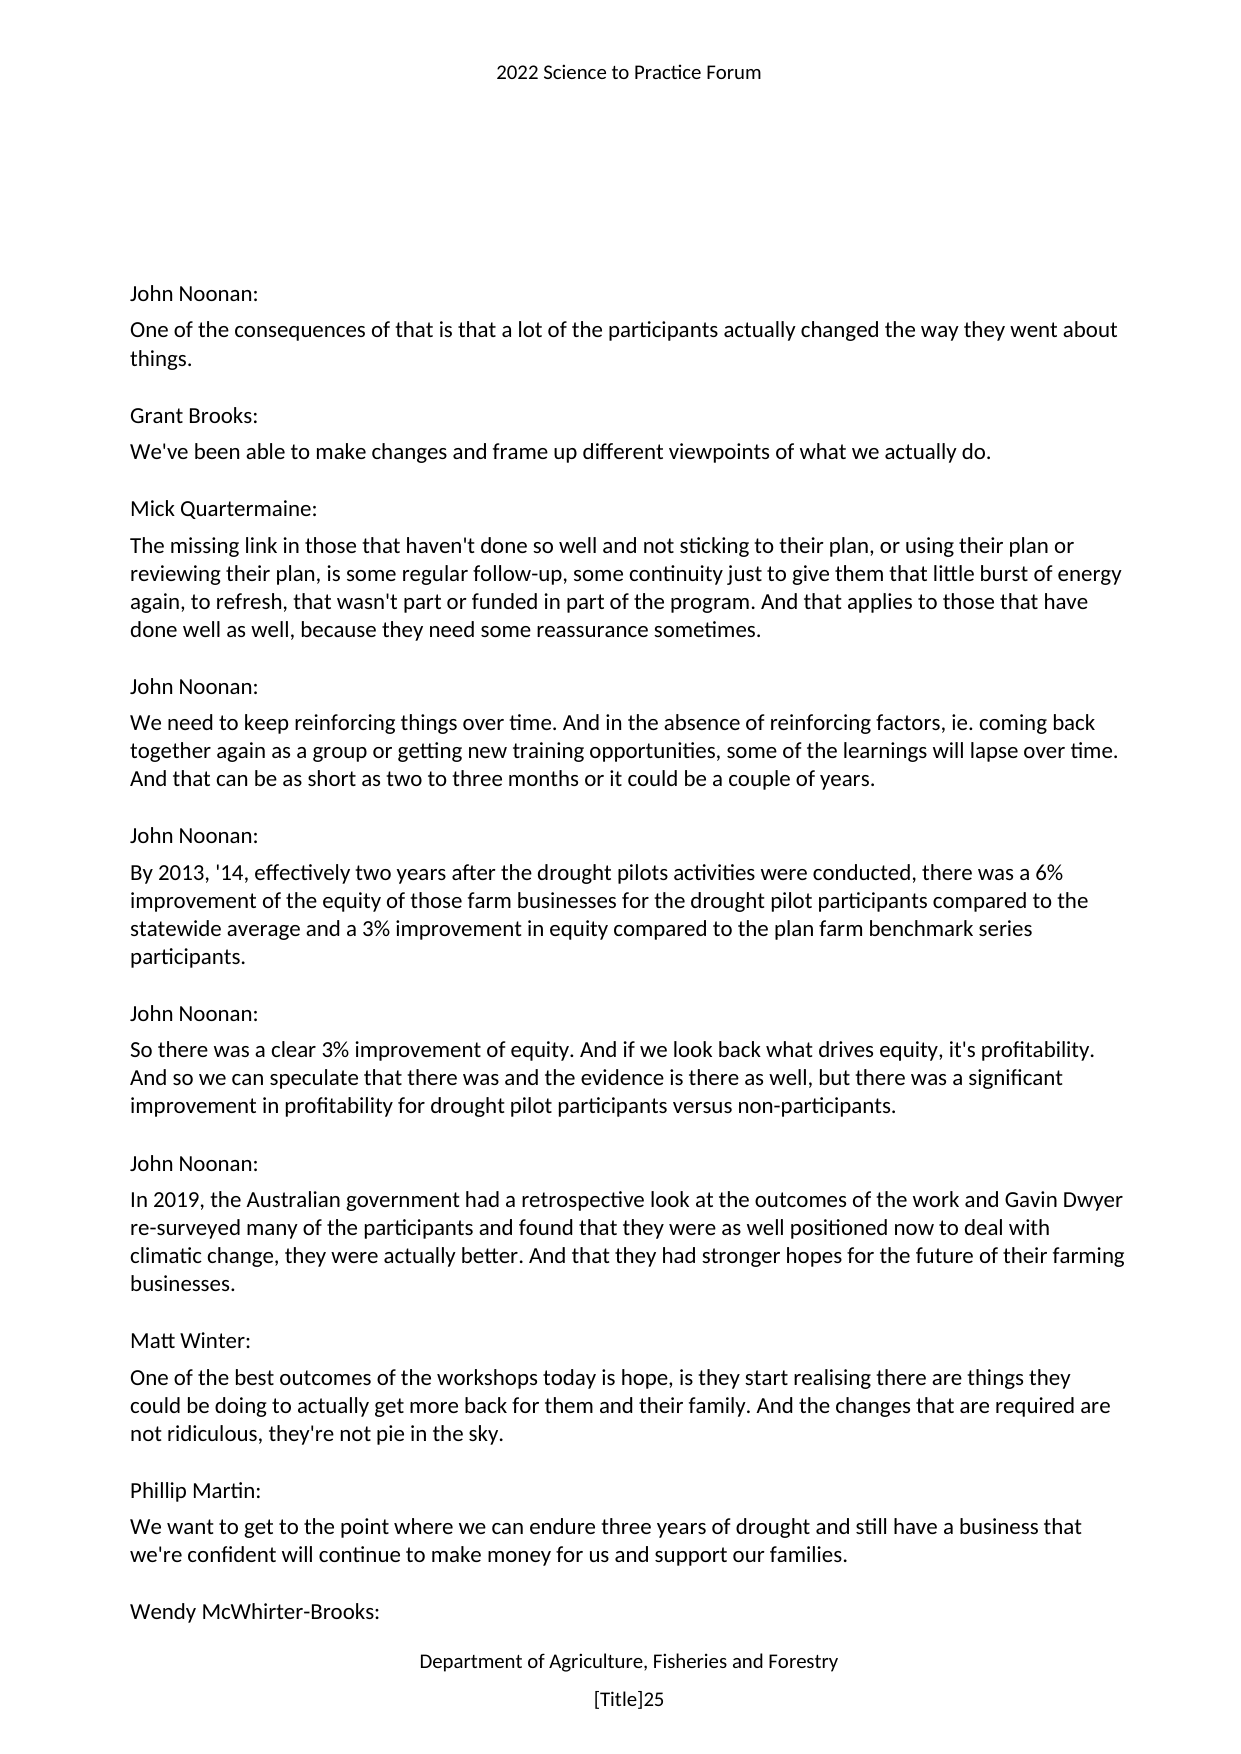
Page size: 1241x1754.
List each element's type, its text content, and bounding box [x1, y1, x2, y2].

text John Noonan: [130, 822, 1128, 849]
text We need to keep reinforcing things over time. And in the absence of reinforcing factors, ie. coming back together again as a group or getting new training opportunities, some of the learnings will lapse over time. And that can be as short as two to three months or it could be a couple of years. [130, 708, 1128, 792]
text By 2013, '14, effectively two years after the drought pilots activities were conducted, there was a 6% improvement of the equity of those farm businesses for the drought pilot participants compared to the statewide average and a 3% improvement in equity compared to the plan farm benchmark series participants. [130, 858, 1128, 970]
text Mick Quartermaine: [130, 494, 1128, 522]
text The missing link in those that haven't done so well and not sticking to their plan, or using their plan or reviewing their plan, is some regular follow-up, some continuity just to give them that little burst of energy again, to refresh, that wasn't part or funded in part of the program. And that applies to those that have done well as well, because they need some reassurance sometimes. [130, 531, 1128, 643]
text We've been able to make changes and frame up different viewpoints of what we actually do. [130, 437, 1128, 465]
text Wendy McWhirter-Brooks: [130, 1597, 1128, 1626]
text We want to get to the point where we can endure three years of drought and still have a business that we're confident will continue to make money for us and support our families. [130, 1512, 1128, 1568]
text One of the consequences of that is that a lot of the participants actually changed the way they went about things. [130, 316, 1128, 372]
text Grant Brooks: [130, 401, 1128, 429]
text Phillip Martin: [130, 1476, 1128, 1504]
text John Noonan: [130, 279, 1128, 307]
text John Noonan: [130, 1149, 1128, 1177]
text John Noonan: [130, 999, 1128, 1027]
text In 2019, the Australian government had a retrospective look at the outcomes of the work and Gavin Dwyer re-surveyed many of the participants and found that they were as well positioned now to deal with climatic change, they were actually better. And that they had stronger hopes for the future of their farming businesses. [130, 1185, 1128, 1297]
text So there was a clear 3% improvement of equity. And if we look back what drives equity, it's profitability. And so we can speculate that there was and the evidence is there as well, but there was a significant improvement in profitability for drought pilot participants versus non-participants. [130, 1036, 1128, 1119]
text One of the best outcomes of the workshops today is hope, is they start realising there are things they could be doing to actually get more back for them and their family. And the changes that are required are not ridiculous, they're not pie in the sky. [130, 1363, 1128, 1447]
text John Noonan: [130, 672, 1128, 700]
text Matt Winter: [130, 1326, 1128, 1354]
